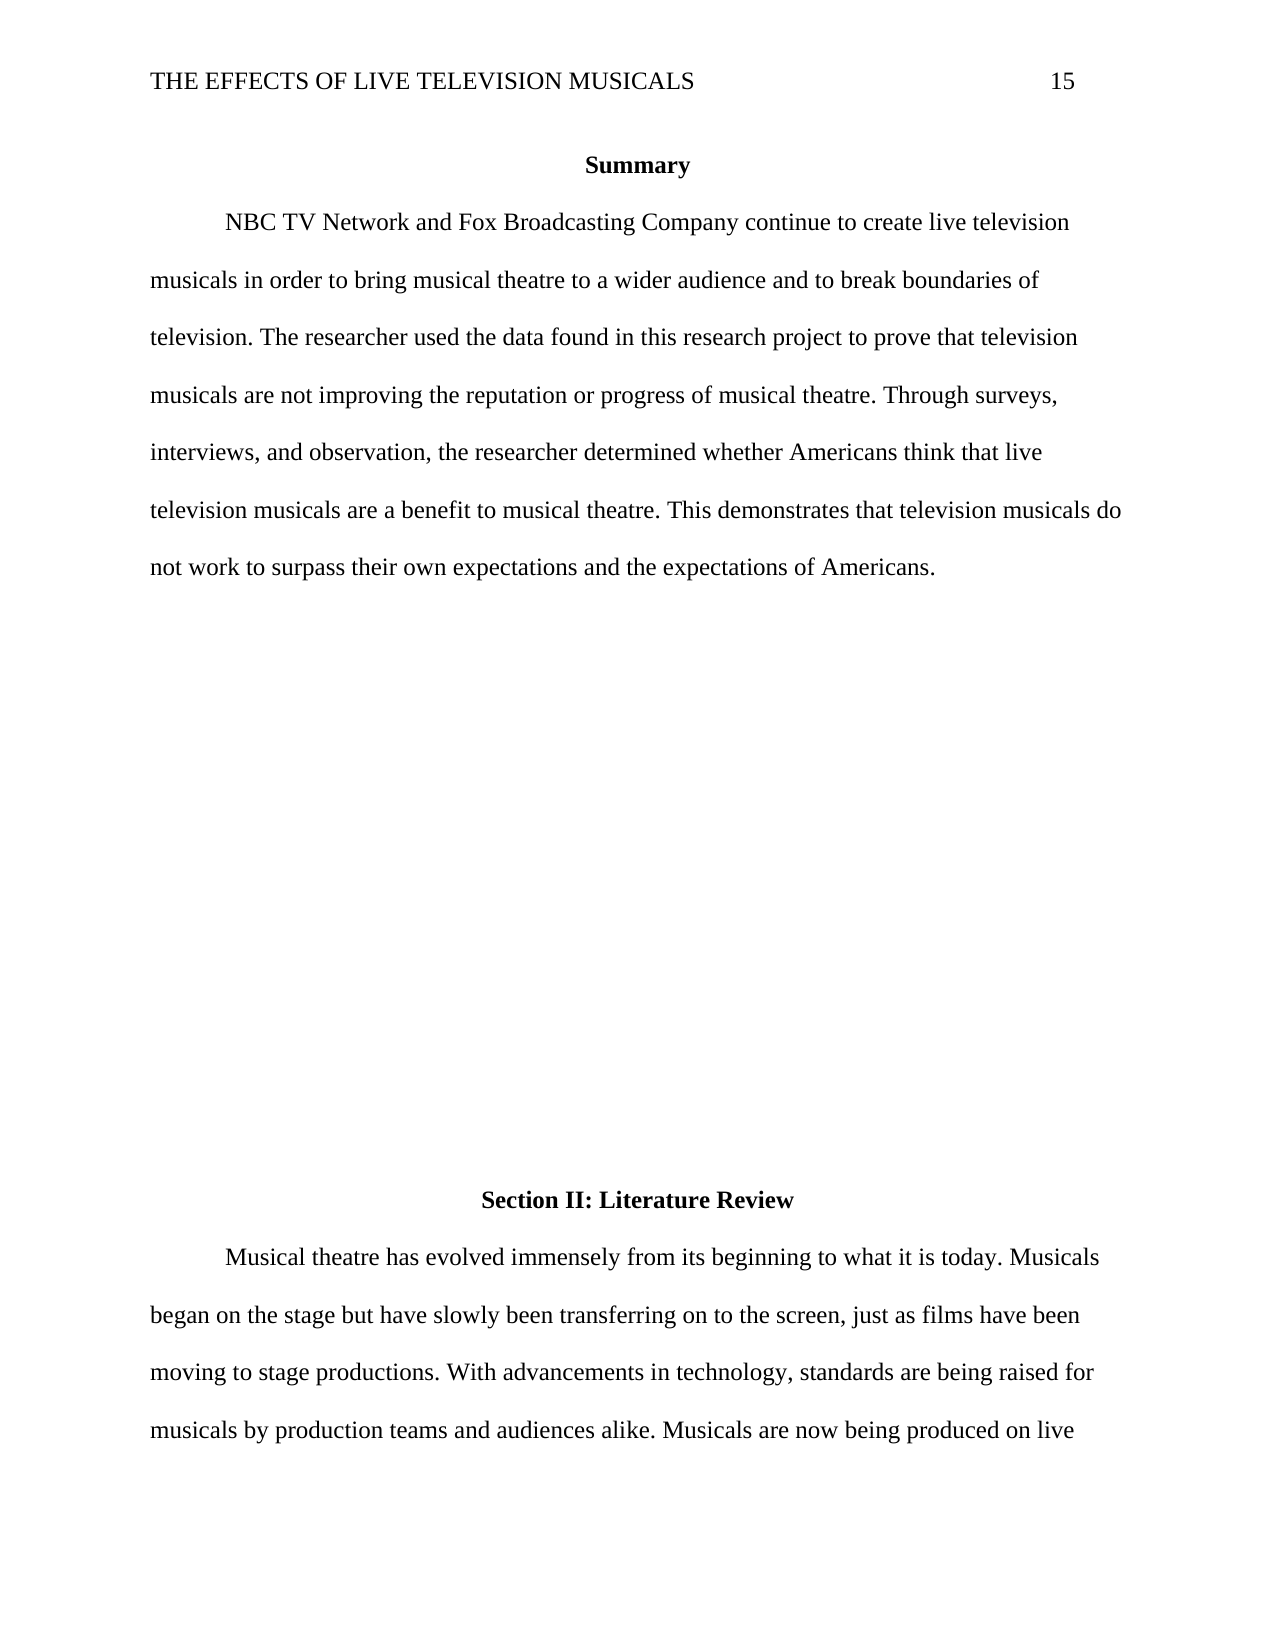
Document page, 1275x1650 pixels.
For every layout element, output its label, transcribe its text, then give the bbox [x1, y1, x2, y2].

text NBC TV Network and Fox Broadcasting Company continue to create live television musicals in order to bring musical theatre to a wider audience and to break boundaries of television. The researcher used the data found in this research project to prove that television musicals are not improving the reputation or progress of musical theatre. Through surveys, interviews, and observation, the researcher determined whether Americans think that live television musicals are a benefit to musical theatre. This demonstrates that television musicals do not work to surpass their own expectations and the expectations of Americans. [150, 207, 1125, 581]
text Summary [150, 150, 1125, 179]
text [150, 1242, 1125, 1444]
text Section II: Literature Review [150, 1185, 1125, 1214]
